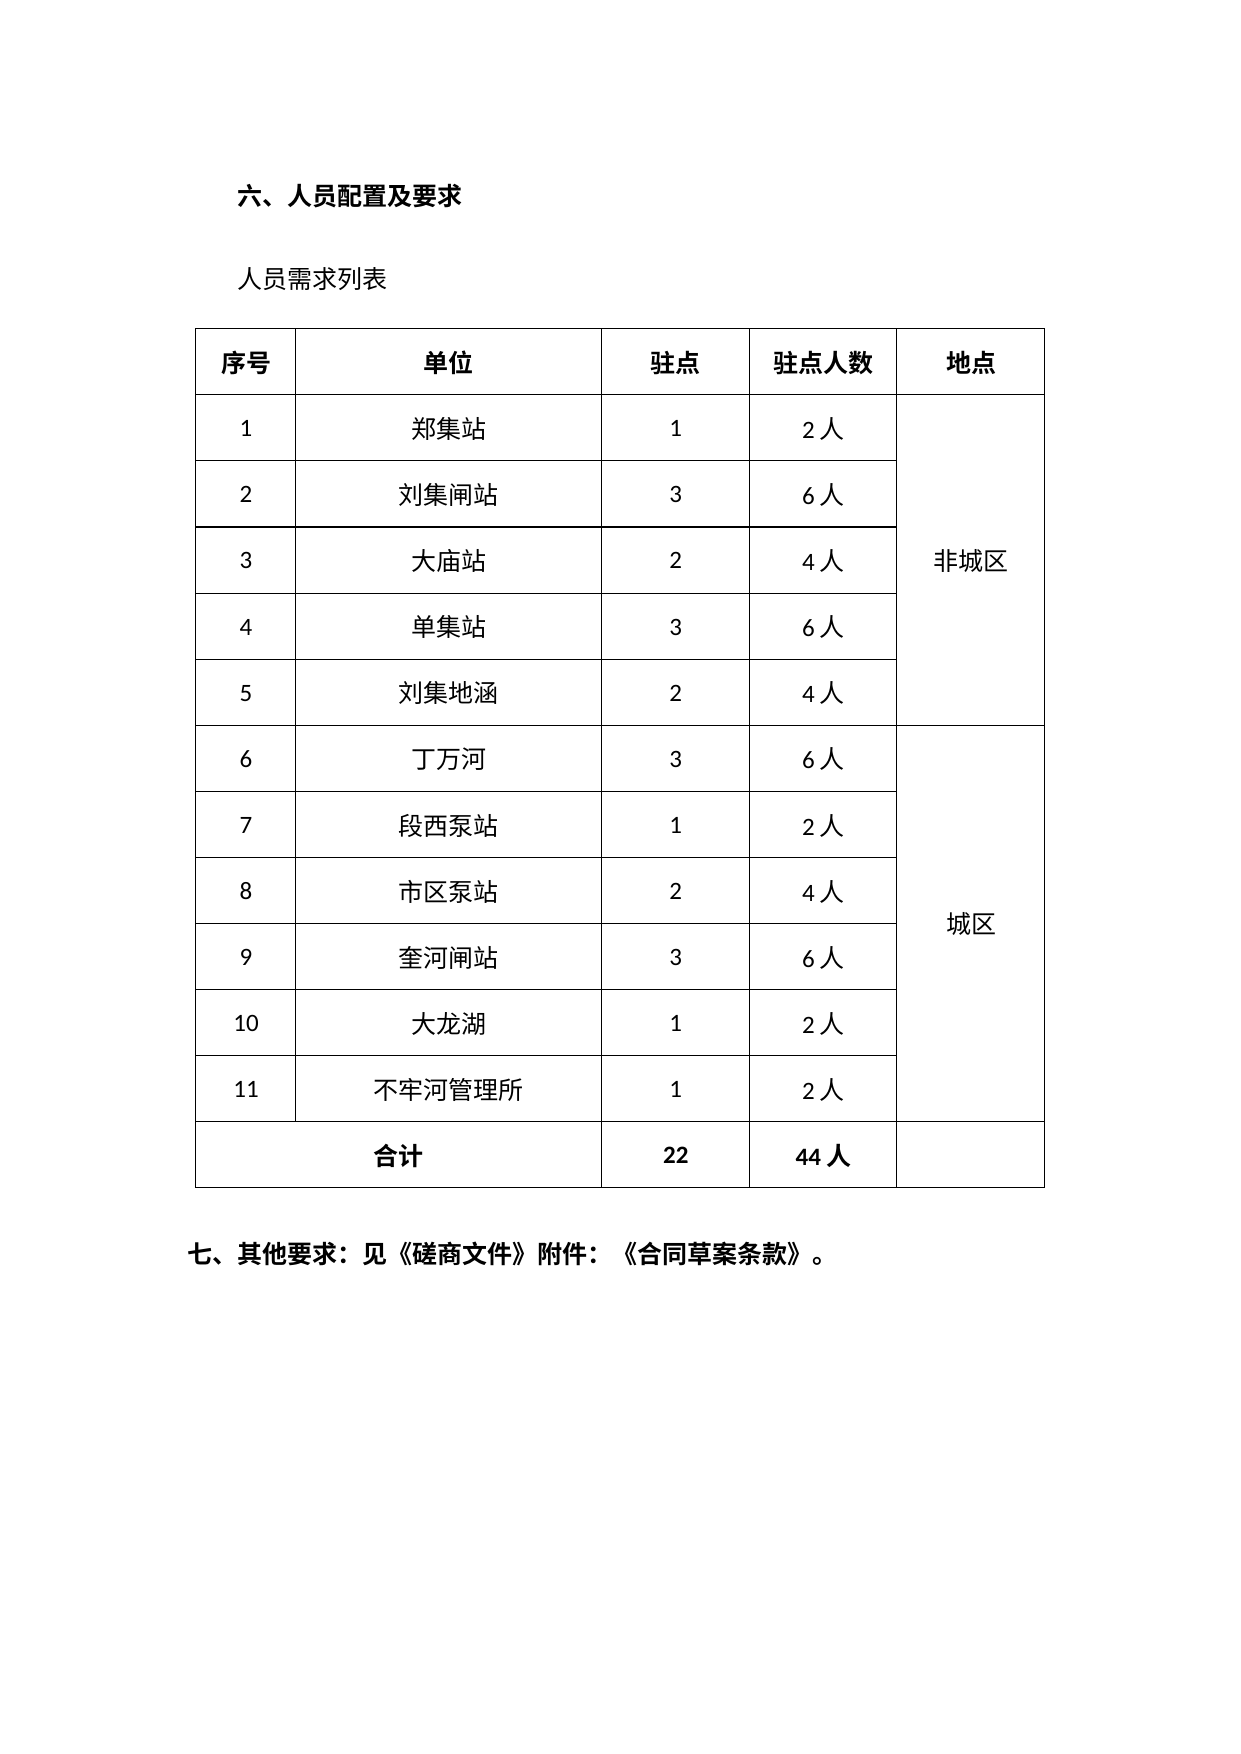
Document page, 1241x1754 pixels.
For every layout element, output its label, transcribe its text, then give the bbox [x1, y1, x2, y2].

table_cell 丁万河 [296, 726, 601, 791]
table_cell 3 [196, 528, 295, 592]
table_cell 刘集地涵 [296, 660, 601, 724]
table_cell 2人 [750, 395, 896, 460]
table_cell 1 [602, 1056, 749, 1121]
text 七、其他要求：见《磋商文件》附件：《合同草案条款》。 [187, 1220, 1053, 1285]
table_cell 不牢河管理所 [296, 1056, 601, 1121]
table_cell 2人 [750, 792, 896, 857]
table_cell 3 [602, 461, 749, 526]
table_cell 11 [196, 1056, 295, 1121]
table_cell 10 [196, 990, 295, 1055]
table_cell 4人 [750, 858, 896, 923]
table_cell 2人 [750, 1056, 896, 1121]
table_cell 7 [196, 792, 295, 857]
table_header 单位 [296, 329, 601, 394]
table_cell 3 [602, 924, 749, 989]
table_cell 段西泵站 [296, 792, 601, 857]
table_cell 6人 [750, 594, 896, 658]
text 六、人员配置及要求 [187, 162, 1053, 227]
table_cell 3 [602, 726, 749, 791]
table_cell 4人 [750, 660, 896, 724]
table_cell [897, 1122, 1044, 1187]
table_cell 奎河闸站 [296, 924, 601, 989]
table_header 驻点 [602, 329, 749, 394]
table_cell 1 [602, 395, 749, 460]
table_cell 城区 [897, 726, 1044, 1121]
table_cell 非城区 [897, 395, 1044, 724]
table_cell 1 [196, 395, 295, 460]
table_cell 1 [602, 792, 749, 857]
text 人员需求列表 [187, 245, 1053, 310]
table_cell 郑集站 [296, 395, 601, 460]
table_cell 4人 [750, 528, 896, 592]
table_cell 9 [196, 924, 295, 989]
table_cell 4 [196, 594, 295, 658]
table_header 驻点人数 [750, 329, 896, 394]
table_cell 大庙站 [296, 528, 601, 592]
table_cell 刘集闸站 [296, 461, 601, 526]
table_cell 3 [602, 594, 749, 658]
table_cell 1 [602, 990, 749, 1055]
table_cell 大龙湖 [296, 990, 601, 1055]
table_cell 44人 [750, 1122, 896, 1187]
table_cell 22 [602, 1122, 749, 1187]
table_cell 合计 [196, 1122, 601, 1187]
table_cell 市区泵站 [296, 858, 601, 923]
table_cell 6人 [750, 726, 896, 791]
table_cell 5 [196, 660, 295, 724]
table_cell 2 [196, 461, 295, 526]
table_cell 2 [602, 660, 749, 724]
table_cell 2 [602, 528, 749, 592]
table_cell 8 [196, 858, 295, 923]
table_cell 2人 [750, 990, 896, 1055]
table_cell 6人 [750, 461, 896, 526]
table_cell 6人 [750, 924, 896, 989]
table_cell 单集站 [296, 594, 601, 658]
table_header 地点 [897, 329, 1044, 394]
table_header 序号 [196, 329, 295, 394]
table_cell 6 [196, 726, 295, 791]
table_cell 2 [602, 858, 749, 923]
